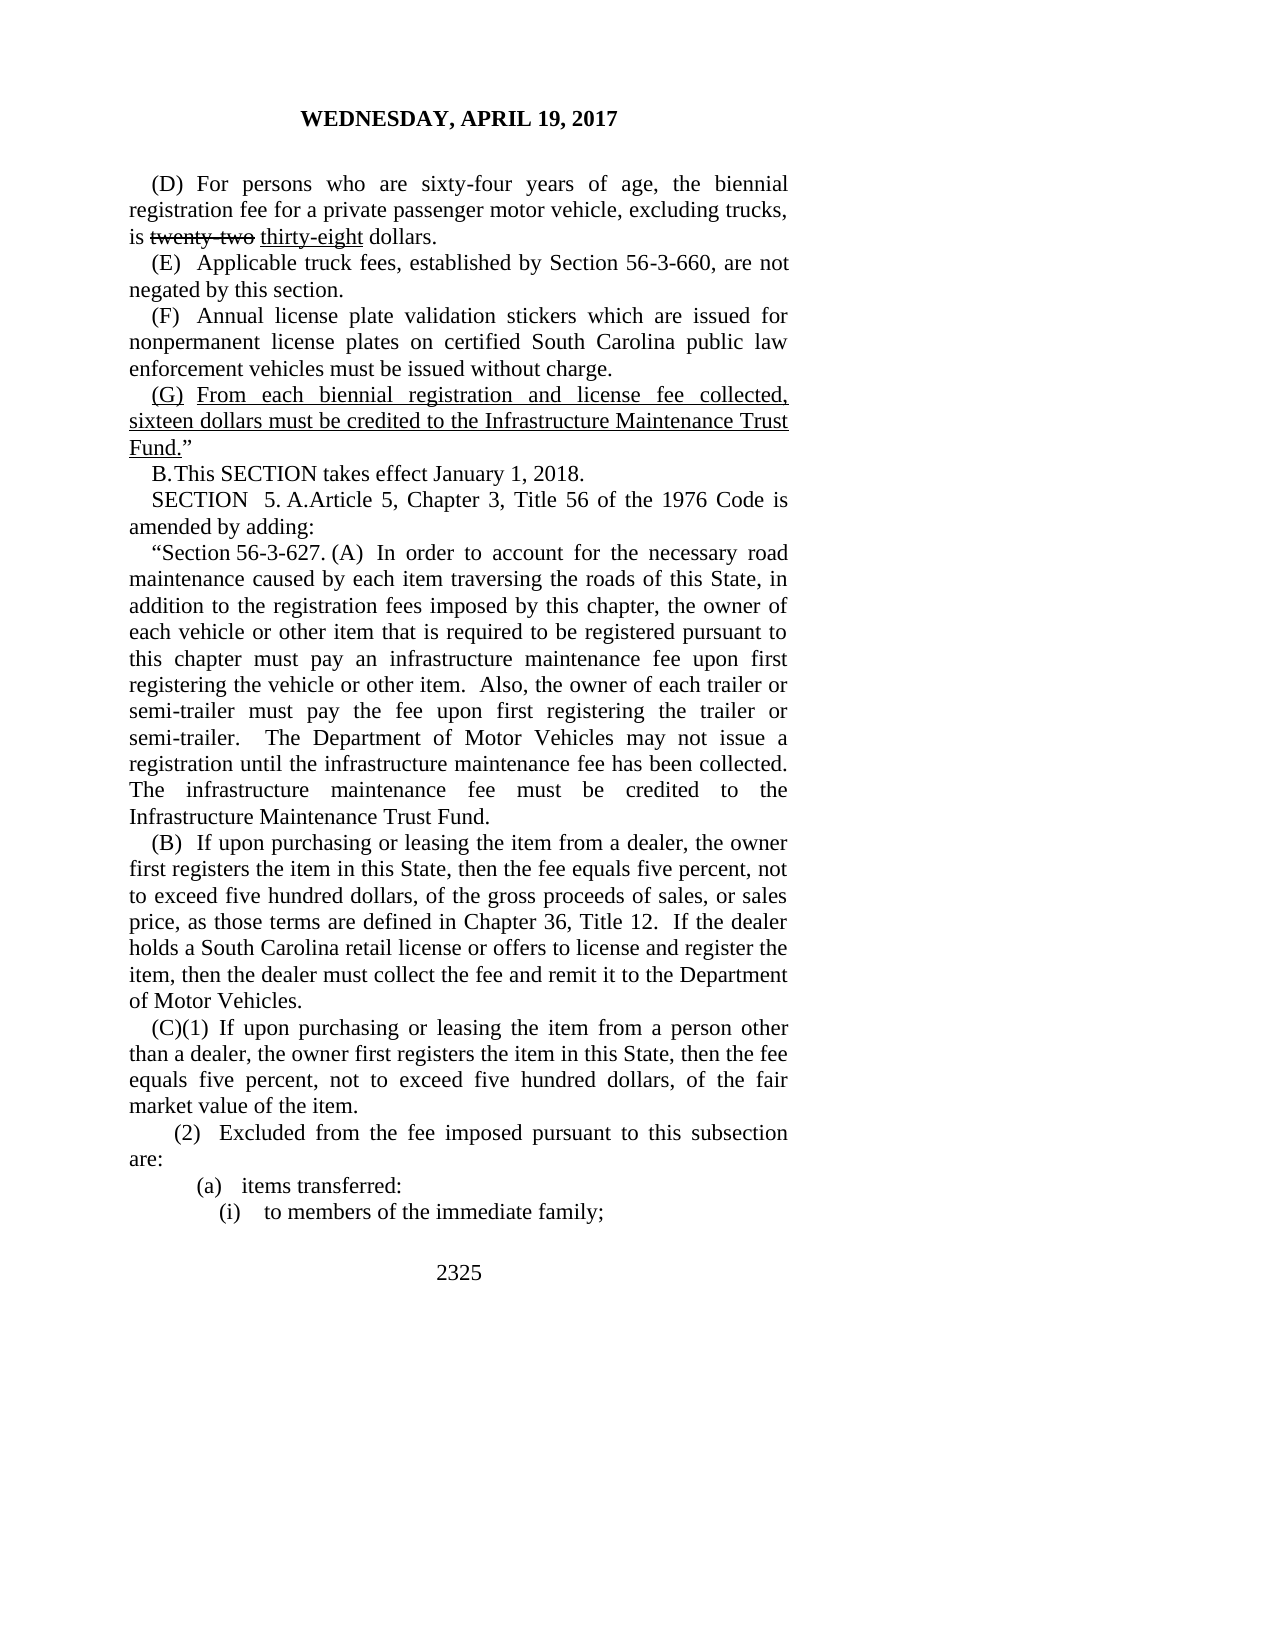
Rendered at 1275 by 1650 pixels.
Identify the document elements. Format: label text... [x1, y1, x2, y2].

text (i) to members of the immediate family; [129, 1198, 789, 1224]
text SECTION 5. A. Article 5, Chapter 3, Title 56 of the 1976 Code is amended by adding: [129, 486, 789, 539]
text (G) From each biennial registration and license fee collected, sixteen dollars must be credited to the Infrastructure Maintenance Trust Fund.” [129, 381, 789, 430]
text (2) Excluded from the fee imposed pursuant to this subsection are: [129, 1119, 789, 1172]
text (D) For persons who are sixty-four years of age, the biennial registration fee for a private passenger motor vehicle, excluding trucks, is twenty-two thirty-eight dollars. [129, 170, 789, 249]
text (F) Annual license plate validation stickers which are issued for nonpermanent license plates on certified South Carolina public law enforcement vehicles must be issued without charge. [129, 302, 789, 381]
text (C)(1) If upon purchasing or leasing the item from a person other than a dealer, the owner first registers the item in this State, then the fee equals five percent, not to exceed five hundred dollars, of the fair market value of the item. [129, 1013, 789, 1119]
text (G) From each biennial registration and license fee collected, sixteen dollars must be credited to the Infrastructure Maintenance Trust Fund.” [129, 431, 789, 460]
text (a) items transferred: [129, 1172, 789, 1198]
text (B) If upon purchasing or leasing the item from a dealer, the owner first registers the item in this State, then the fee equals five percent, not to exceed five hundred dollars, of the gross proceeds of sales, or sales price, as those terms are defined in Chapter 36, Title 12. If the dealer holds a South Carolina retail license or offers to license and register the item, then the dealer must collect the fee and remit it to the Department of Motor Vehicles. [129, 829, 789, 1013]
text (E) Applicable truck fees, established by Section 56-3-660, are not negated by this section. [129, 249, 789, 302]
text “Section 56-3-627. (A) In order to account for the necessary road maintenance caused by each item traversing the roads of this State, in addition to the registration fees imposed by this chapter, the owner of each vehicle or other item that is required to be registered pursuant to this chapter must pay an infrastructure maintenance fee upon first registering the vehicle or other item. Also, the owner of each trailer or semi-trailer must pay the fee upon first registering the trailer or semi-trailer. The Department of Motor Vehicles may not issue a registration until the infrastructure maintenance fee has been collected. The infrastructure maintenance fee must be credited to the Infrastructure Maintenance Trust Fund. [129, 539, 789, 829]
text B. This SECTION takes effect January 1, 2018. [129, 460, 789, 486]
